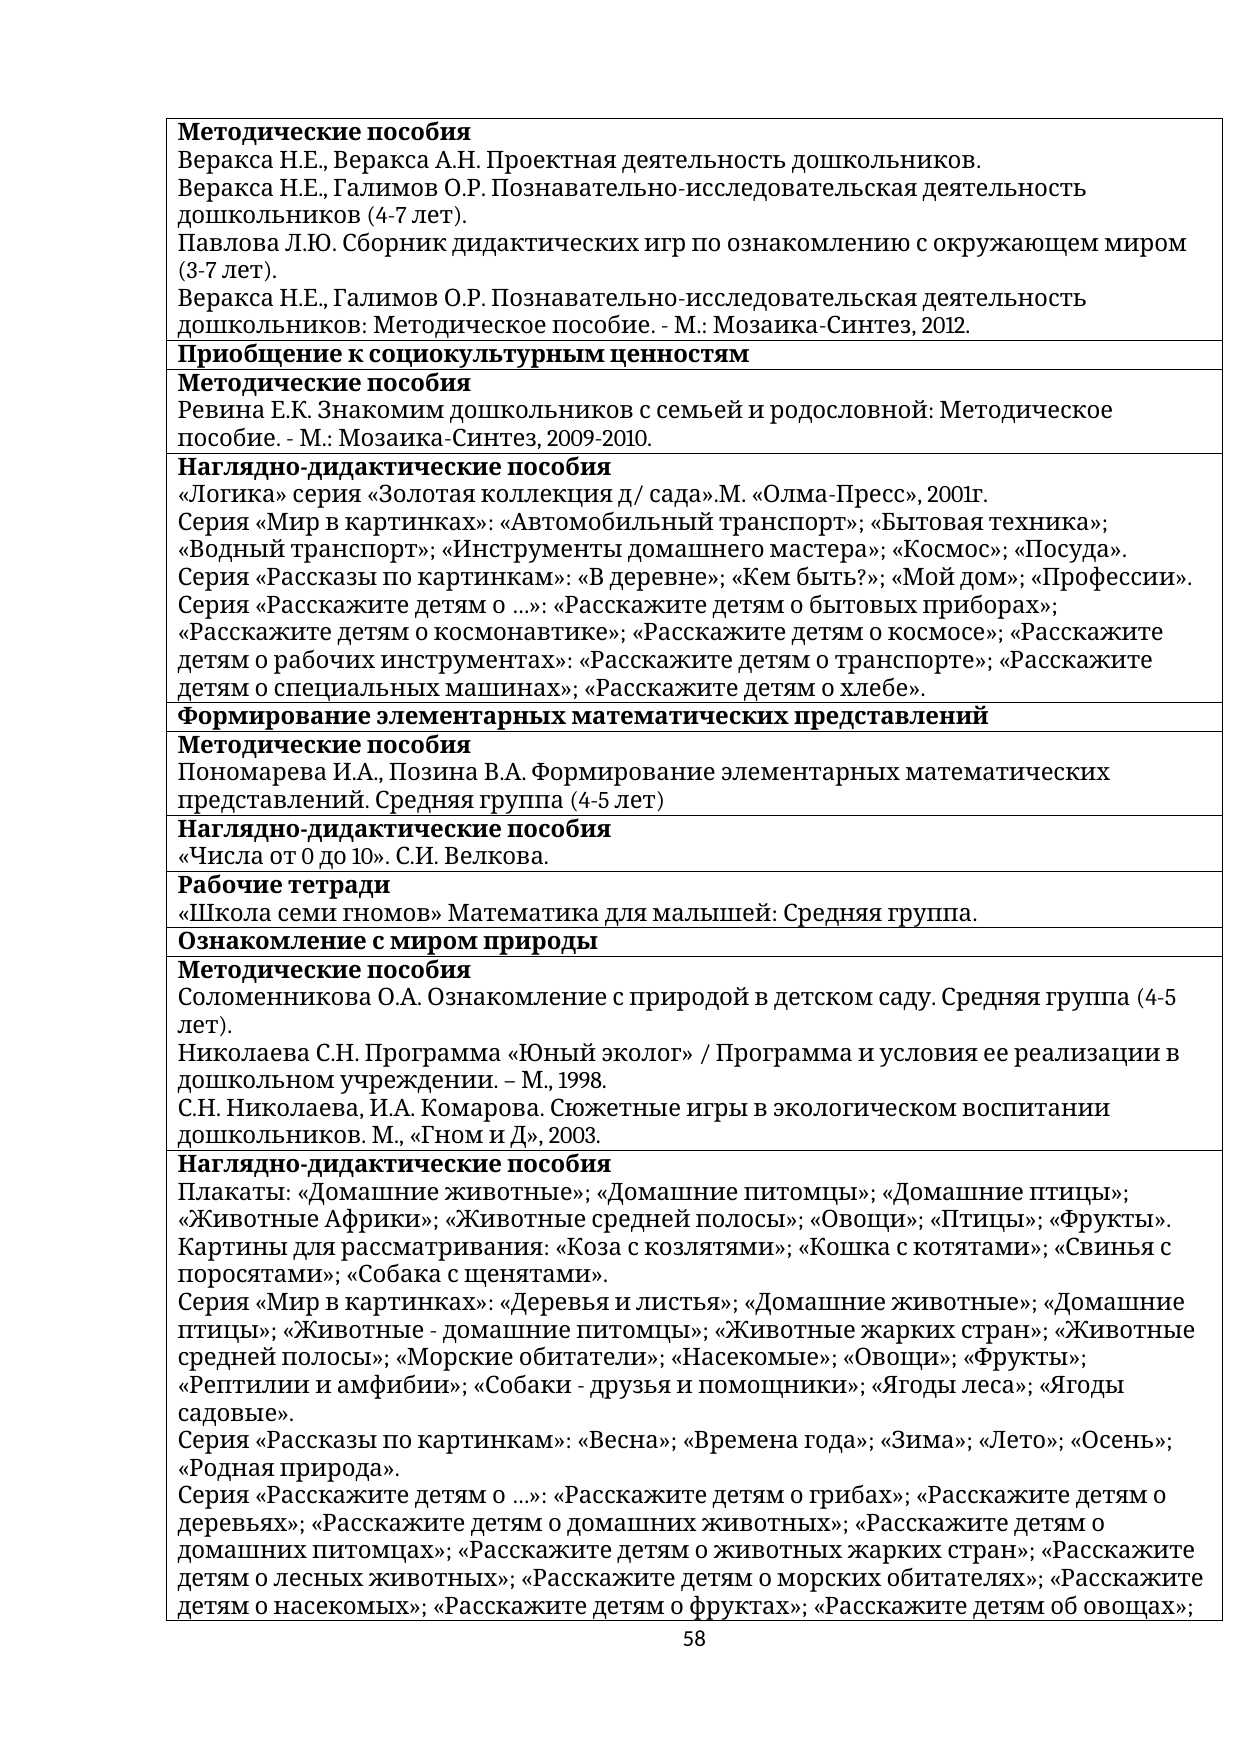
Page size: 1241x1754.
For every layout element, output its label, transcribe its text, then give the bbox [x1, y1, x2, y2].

table_cell Наглядно-дидактические пособия «Логика» серия «Золотая коллекция д/ сада».М. «Олма-Пресс», 2001г. Серия «Мир в картинках»: «Автомобильный транспорт»; «Бытовая техника»; «Водный транспорт»; «Инструменты домашнего мастера»; «Космос»; «Посуда». Серия «Рассказы по картинкам»: «В деревне»; «Кем быть?»; «Мой дом»; «Профессии». Серия «Расскажите детям о …»: «Расскажите детям о бытовых приборах»; «Расскажите детям о космонавтике»; «Расскажите детям о космосе»; «Расскажите детям о рабочих инструментах»: «Расскажите детям о транспорте»; «Расскажите детям о специальных машинах»; «Расскажите детям о хлебе». [167, 454, 1222, 702]
table_cell Методические пособия Веракса Н.Е., Веракса А.Н. Проектная деятельность дошкольников. Веракса Н.Е., Галимов О.Р. Познавательно-исследовательская деятельность дошкольников (4-7 лет). Павлова Л.Ю. Сборник дидактических игр по ознакомлению с окружающем миром (3-7 лет). Веракса Н.Е., Галимов О.Р. Познавательно-исследовательская деятельность дошкольников: Методическое пособие. - М.: Мозаика-Синтез, 2012. [167, 119, 1222, 340]
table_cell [167, 1151, 1222, 1620]
table_cell Методические пособия Соломенникова О.А. Ознакомление с природой в детском саду. Средняя группа (4-5 лет). Николаева С.Н. Программа «Юный эколог» / Программа и условия ее реализации в дошкольном учреждении. – М., 1998. С.Н. Николаева, И.А. Комарова. Сюжетные игры в экологическом воспитании дошкольников. М., «Гном и Д», 2003. [167, 957, 1222, 1150]
table_cell Наглядно-дидактические пособия «Числа от 0 до 10». С.И. Велкова. [167, 816, 1222, 871]
table_cell Методические пособия Ревина Е.К. Знакомим дошкольников с семьей и родословной: Методическое пособие. - М.: Мозаика-Синтез, 2009-2010. [167, 370, 1222, 452]
table_cell Формирование элементарных математических представлений [167, 703, 1222, 731]
table_cell Ознакомление с миром природы [167, 928, 1222, 956]
table_cell Методические пособия Пономарева И.А., Позина В.А. Формирование элементарных математических представлений. Средняя группа (4-5 лет) [167, 732, 1222, 814]
table_cell Приобщение к социокультурным ценностям [167, 341, 1222, 369]
table_cell Рабочие тетради «Школа семи гномов» Математика для малышей: Средняя группа. [167, 872, 1222, 927]
